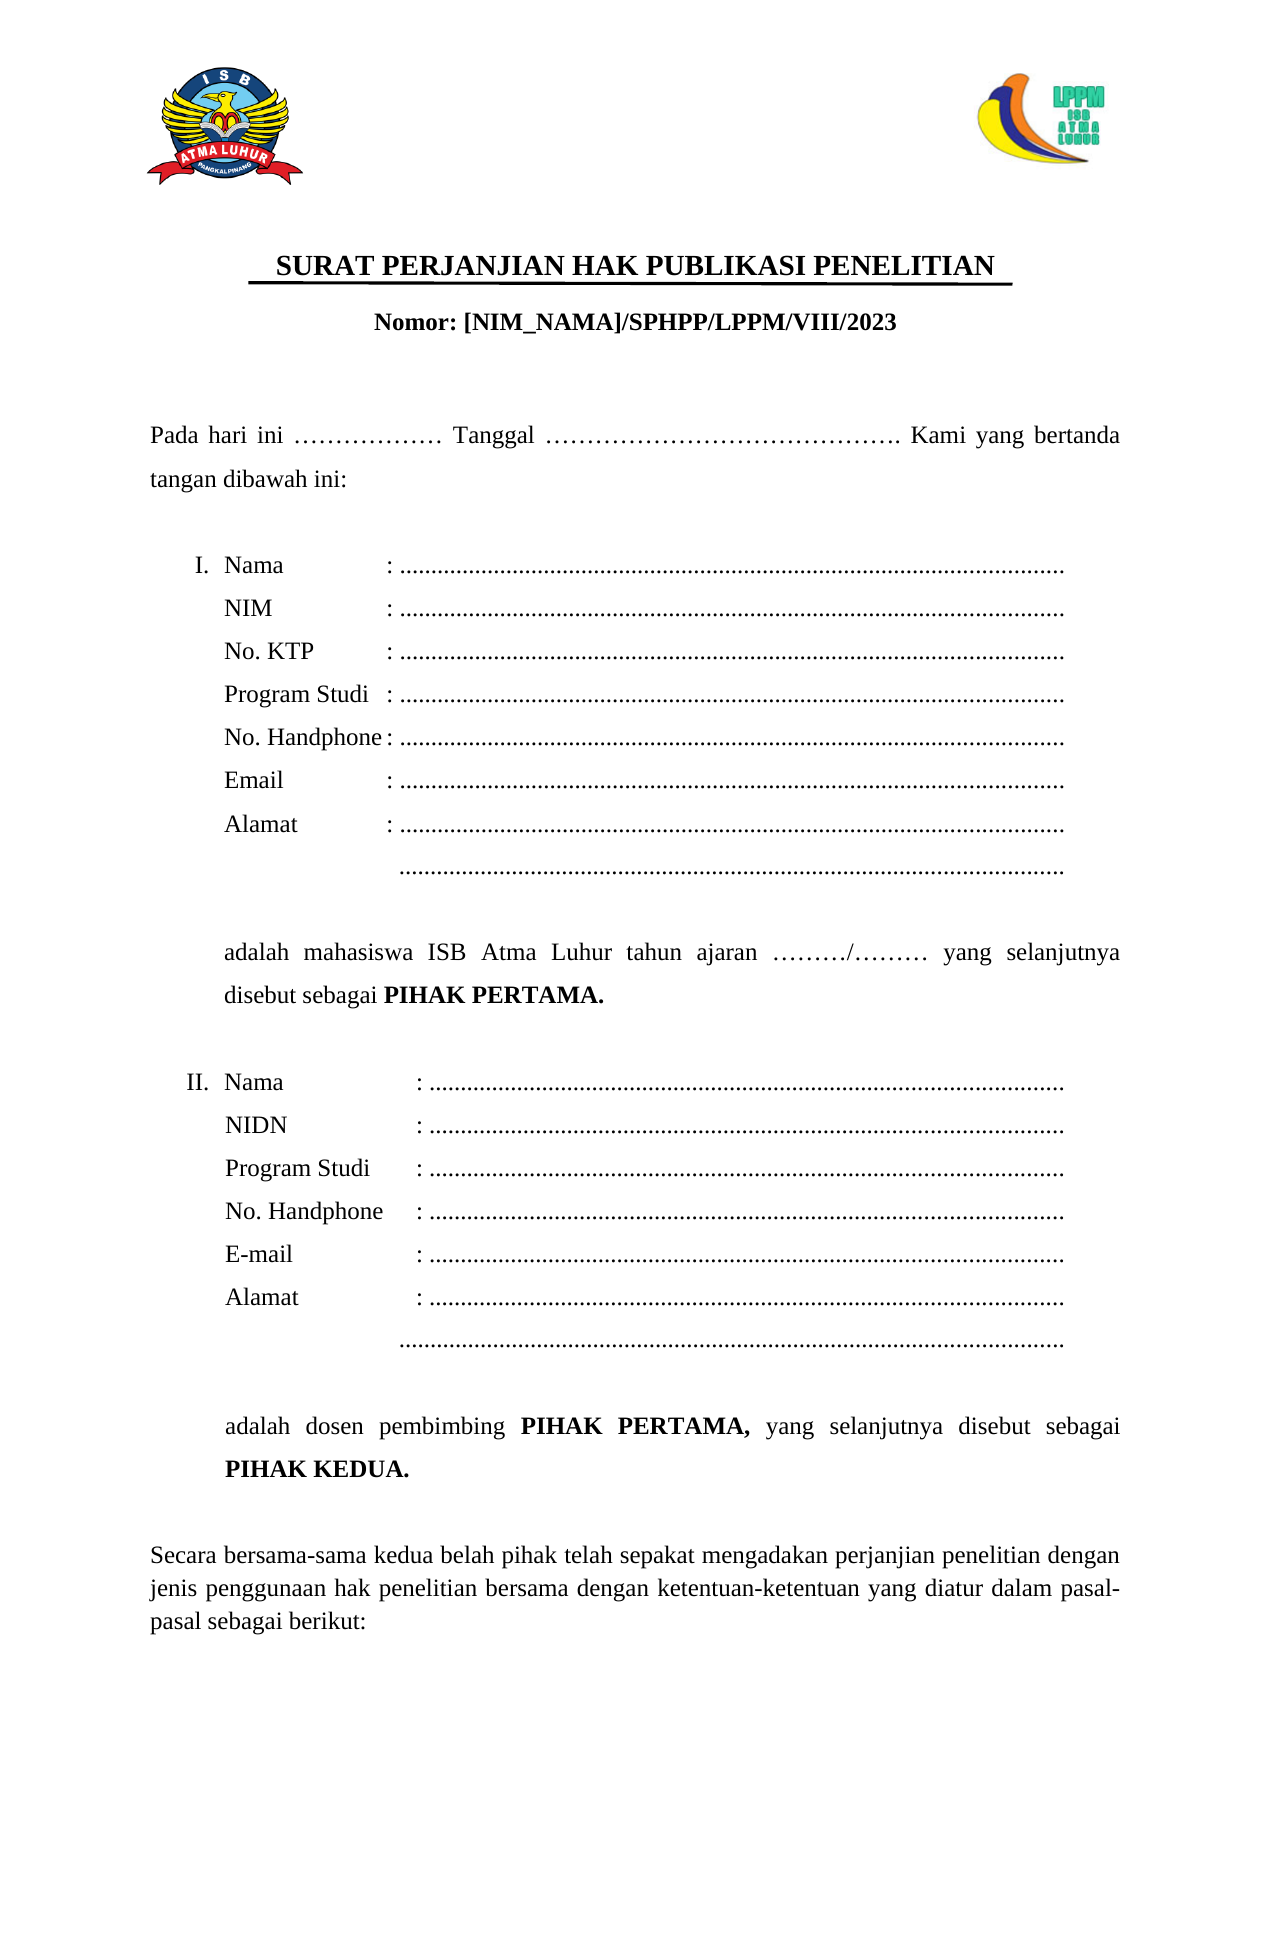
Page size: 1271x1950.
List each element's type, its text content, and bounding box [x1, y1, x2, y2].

text SURAT PERJANJIAN HAK PUBLIKASI PENELITIAN [150, 248, 1121, 281]
text Nomor: [NIM_NAMA]/SPHPP/LPPM/VIII/2023 [150, 307, 1121, 336]
list Email : [224, 766, 1121, 794]
list No. Handphone : [224, 722, 1121, 751]
picture [142, 65, 307, 189]
text E-mail : [225, 1239, 1121, 1268]
text No. Handphone : [225, 1196, 1121, 1225]
list adalah mahasiswa ISB Atma Luhur tahun ajaran ………/……… yang selanjutnya disebut sebagai PIHAK PERTAMA. [224, 937, 1121, 1009]
text Alamat : [225, 1282, 1121, 1311]
text adalah dosen pembimbing PIHAK PERTAMA, yang selanjutnya disebut sebagai PIHAK KEDUA. [225, 1411, 1121, 1483]
list Program Studi : [224, 679, 1121, 708]
list Nama : [209, 1067, 1121, 1095]
list NIM : [224, 593, 1121, 622]
text NIDN : [225, 1110, 1121, 1138]
list Nama : [209, 550, 1121, 579]
text Secara bersama-sama kedua belah pihak telah sepakat mengadakan perjanjian penelitian dengan jenis penggunaan hak penelitian bersama dengan ketentuan-ketentuan yang diatur dalam pasal-pasal sebagai berikut: [150, 1540, 1121, 1635]
picture [973, 57, 1113, 188]
text Pada hari ini ……………… Tanggal ……………………………………. Kami yang bertanda tangan dibawah ini: [150, 421, 1121, 492]
list No. KTP : [224, 636, 1121, 665]
list Alamat : [224, 809, 1121, 837]
text Program Studi : [225, 1153, 1121, 1182]
